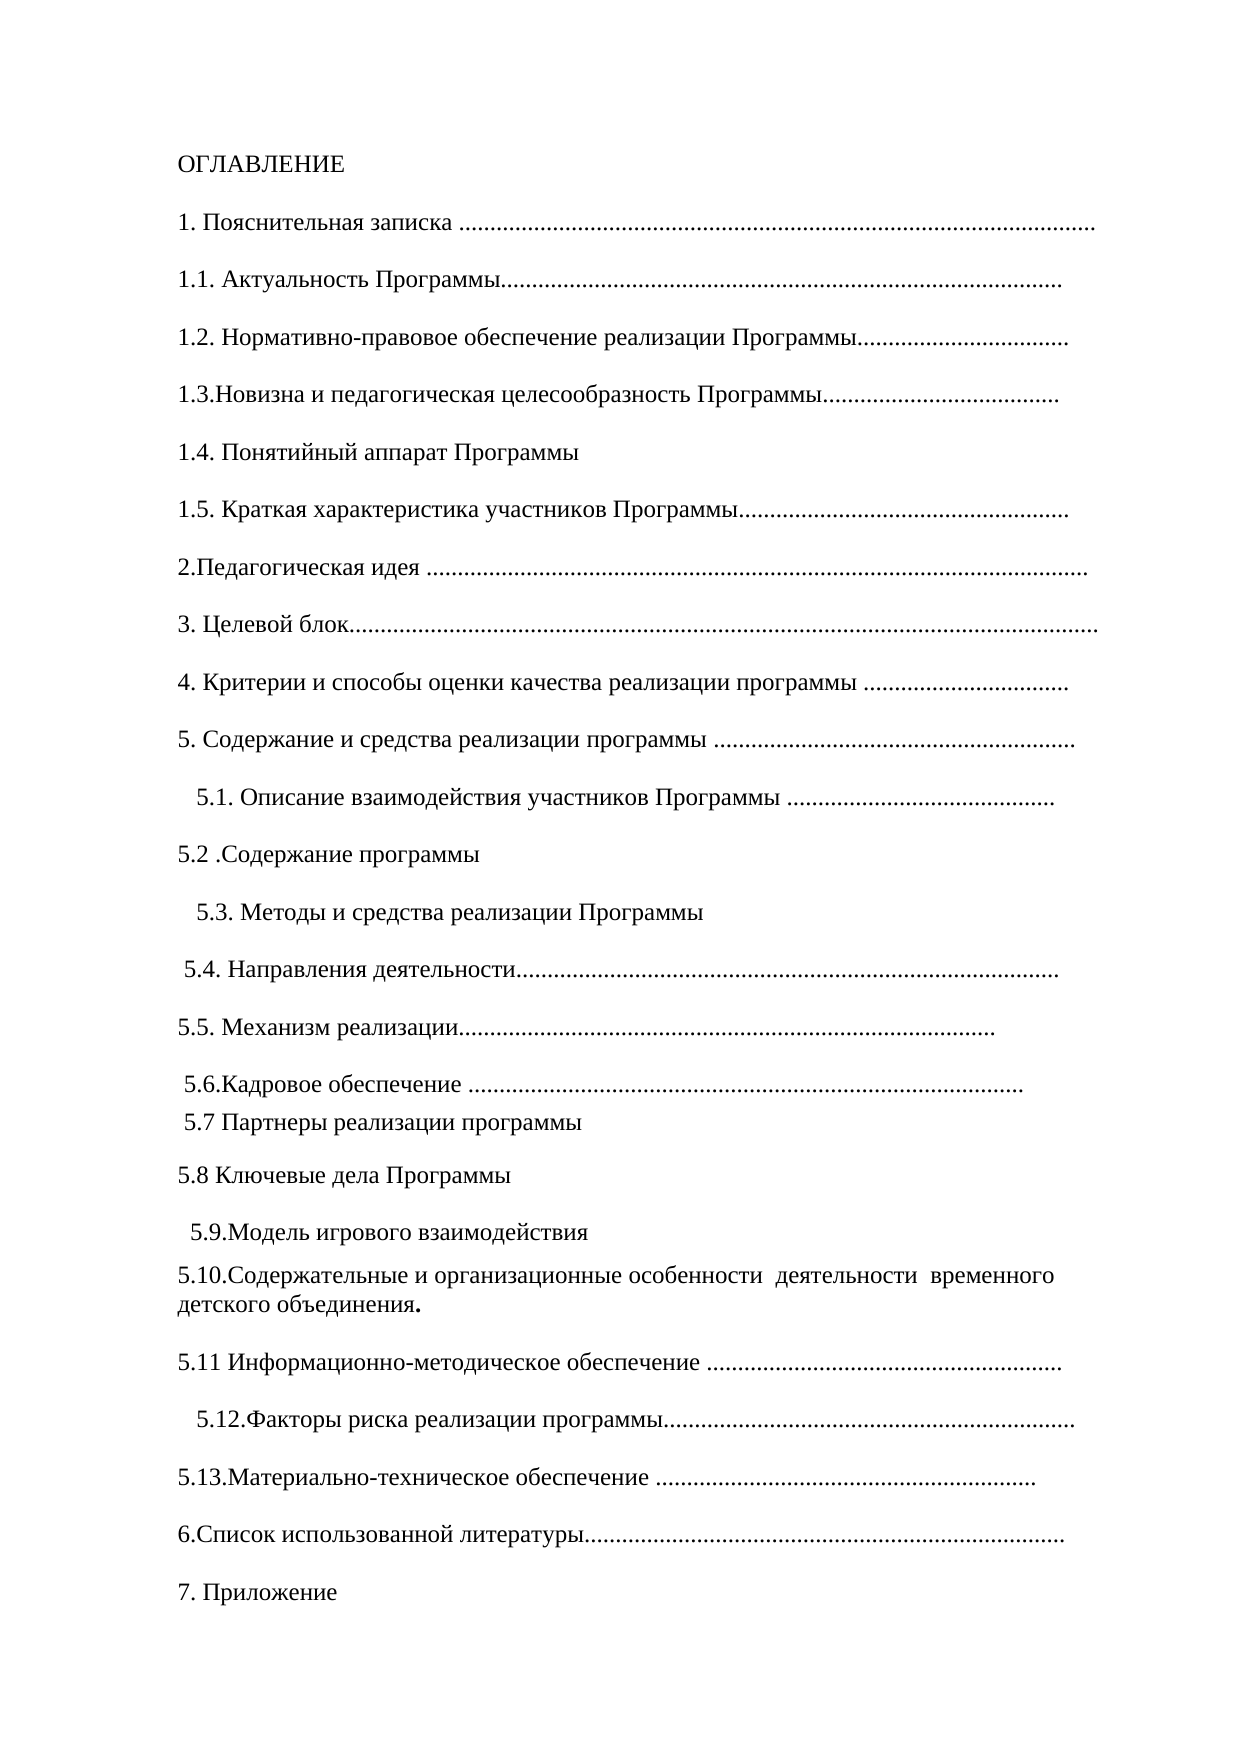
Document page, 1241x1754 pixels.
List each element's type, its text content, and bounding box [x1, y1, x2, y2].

text 5.8 Ключевые дела Программы [177, 1160, 1152, 1189]
text 1.3.Новизна и педагогическая целесообразность Программы...................................... [177, 379, 1152, 408]
text 5.2 .Содержание программы [177, 839, 1152, 868]
text 5.13.Материально-техническое обеспечение ............................................................. [177, 1462, 1152, 1491]
text 3. Целевой блок........................................................................................................................ [177, 609, 1152, 638]
text 1.1. Актуальность Программы.......................................................................................... [177, 264, 1152, 293]
text 5.7 Партнеры реализации программы [177, 1107, 1152, 1136]
text 5.10.Содержательные и организационные особенности деятельности временного детского объединения. [177, 1261, 1152, 1318]
text 5.4. Направления деятельности....................................................................................... [177, 954, 1152, 983]
text 1. Пояснительная записка ...................................................................................................... [177, 207, 1152, 236]
text 1.2. Нормативно-правовое обеспечение реализации Программы.................................. [177, 322, 1152, 351]
text 4. Критерии и способы оценки качества реализации программы ................................. [177, 667, 1152, 696]
text 5.11 Информационно-методическое обеспечение ......................................................... [177, 1347, 1152, 1376]
text 5.12.Факторы риска реализации программы.................................................................. [177, 1404, 1152, 1433]
text 5.1. Описание взаимодействия участников Программы ........................................... [177, 782, 1152, 811]
text 5.6.Кадровое обеспечение ......................................................................................... [177, 1069, 1152, 1098]
text 5.5. Механизм реализации...................................................................................... [177, 1012, 1152, 1041]
text 2.Педагогическая идея .......................................................................................................... [177, 552, 1152, 581]
text 1.5. Краткая характеристика участников Программы..................................................... [177, 494, 1152, 523]
text 1.4. Понятийный аппарат Программы [177, 437, 1152, 466]
text 7. Приложение [177, 1577, 1152, 1606]
text ОГЛАВЛЕНИЕ [177, 149, 1152, 178]
text 5.3. Методы и средства реализации Программы [177, 897, 1152, 926]
text 5. Содержание и средства реализации программы .......................................................... [177, 724, 1152, 753]
text 5.9.Модель игрового взаимодействия [177, 1217, 1152, 1246]
text 6.Список использованной литературы............................................................................. [177, 1519, 1152, 1548]
